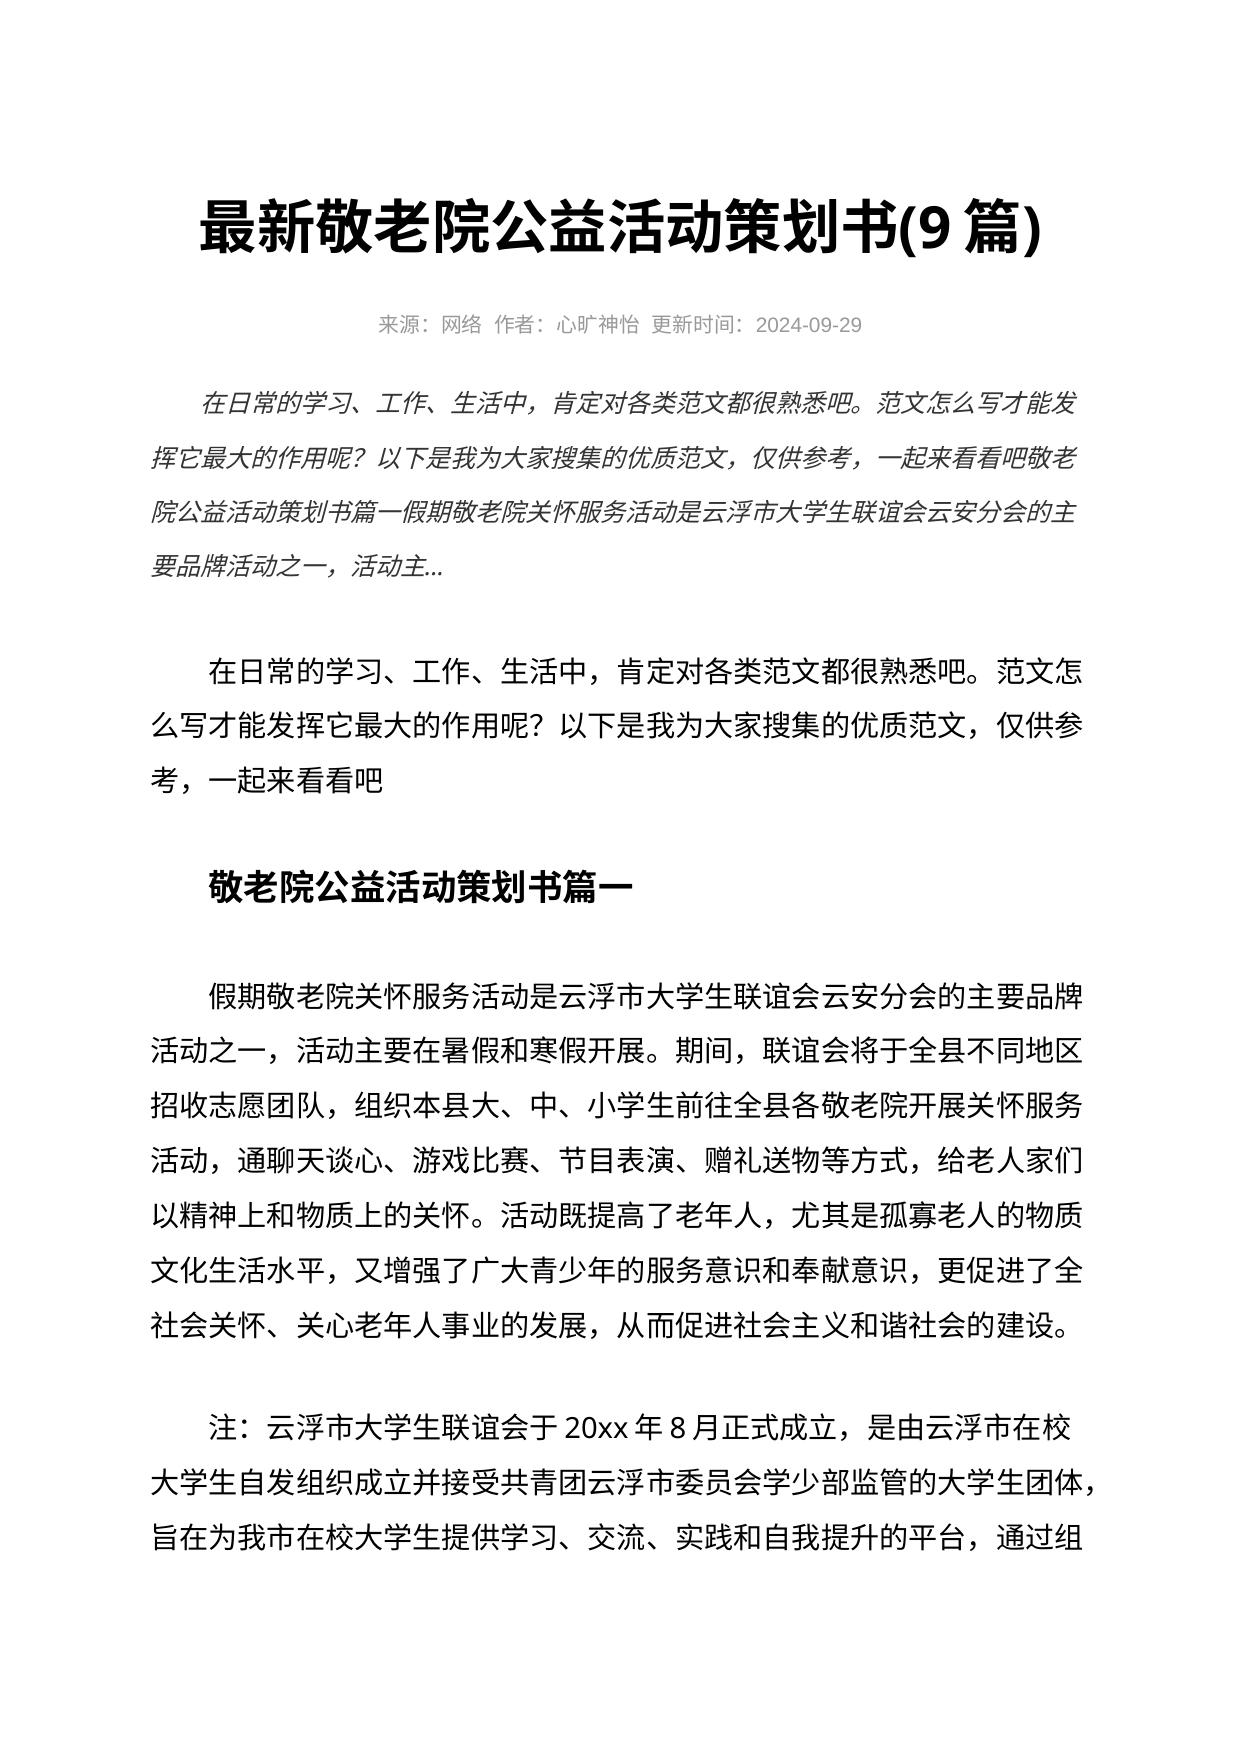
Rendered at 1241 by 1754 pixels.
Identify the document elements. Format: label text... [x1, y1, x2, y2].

text 假期敬老院关怀服务活动是云浮市大学生联谊会云安分会的主要品牌活动之一，活动主要在暑假和寒假开展。期间，联谊会将于全县不同地区招收志愿团队，组织本县大、中、小学生前往全县各敬老院开展关怀服务活动，通聊天谈心、游戏比赛、节目表演、赠礼送物等方式，给老人家们以精神上和物质上的关怀。活动既提高了老年人，尤其是孤寡老人的物质文化生活水平，又增强了广大青少年的服务意识和奉献意识，更促进了全社会关怀、关心老年人事业的发展，从而促进社会主义和谐社会的建设。 [150, 973, 1090, 1345]
text 来源：网络 作者：心旷神怡 更新时间：2024-09-29 [150, 313, 1090, 337]
text 在日常的学习、工作、生活中，肯定对各类范文都很熟悉吧。范文怎么写才能发挥它最大的作用呢？以下是我为大家搜集的优质范文，仅供参考，一起来看看吧敬老院公益活动策划书篇一假期敬老院关怀服务活动是云浮市大学生联谊会云安分会的主要品牌活动之一，活动主... [150, 384, 1090, 583]
text 敬老院公益活动策划书篇一 [150, 860, 1090, 911]
subtitle 最新敬老院公益活动策划书(9篇) [150, 181, 1090, 266]
text 在日常的学习、工作、生活中，肯定对各类范文都很熟悉吧。范文怎么写才能发挥它最大的作用呢？以下是我为大家搜集的优质范文，仅供参考，一起来看看吧 [150, 648, 1090, 800]
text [150, 1404, 1090, 1556]
